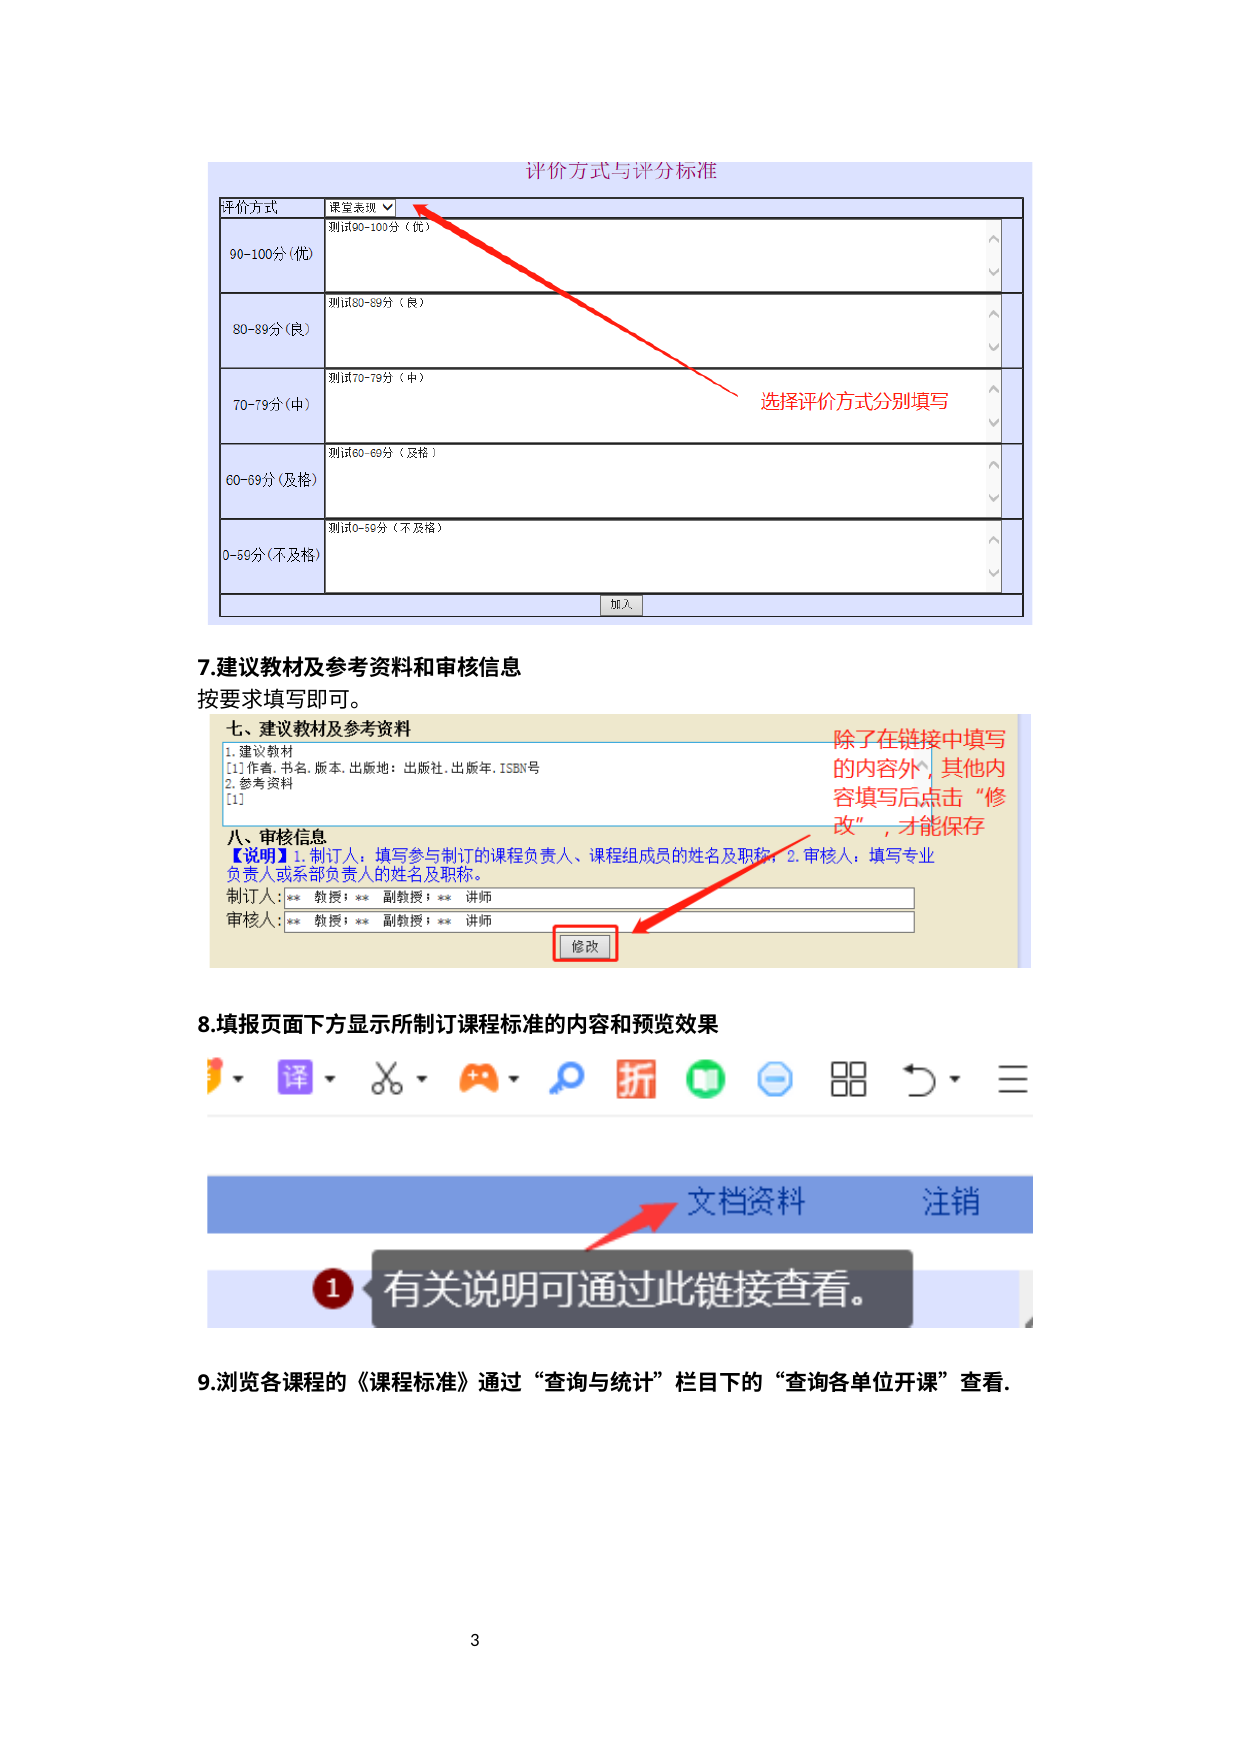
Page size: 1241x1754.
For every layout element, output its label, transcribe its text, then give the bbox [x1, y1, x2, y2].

text 9.浏览各课程的《课程标准》通过“查询与统计”栏目下的“查询各单位开课”查看. [153, 1364, 1087, 1397]
picture [207, 162, 1033, 625]
text 8.填报页面下方显示所制订课程标准的内容和预览效果 [153, 1007, 1087, 1039]
text 按要求填写即可。 [153, 682, 1087, 714]
text 7.建议教材及参考资料和审核信息 [153, 649, 1087, 682]
picture [207, 1039, 1033, 1328]
picture [209, 714, 1031, 968]
